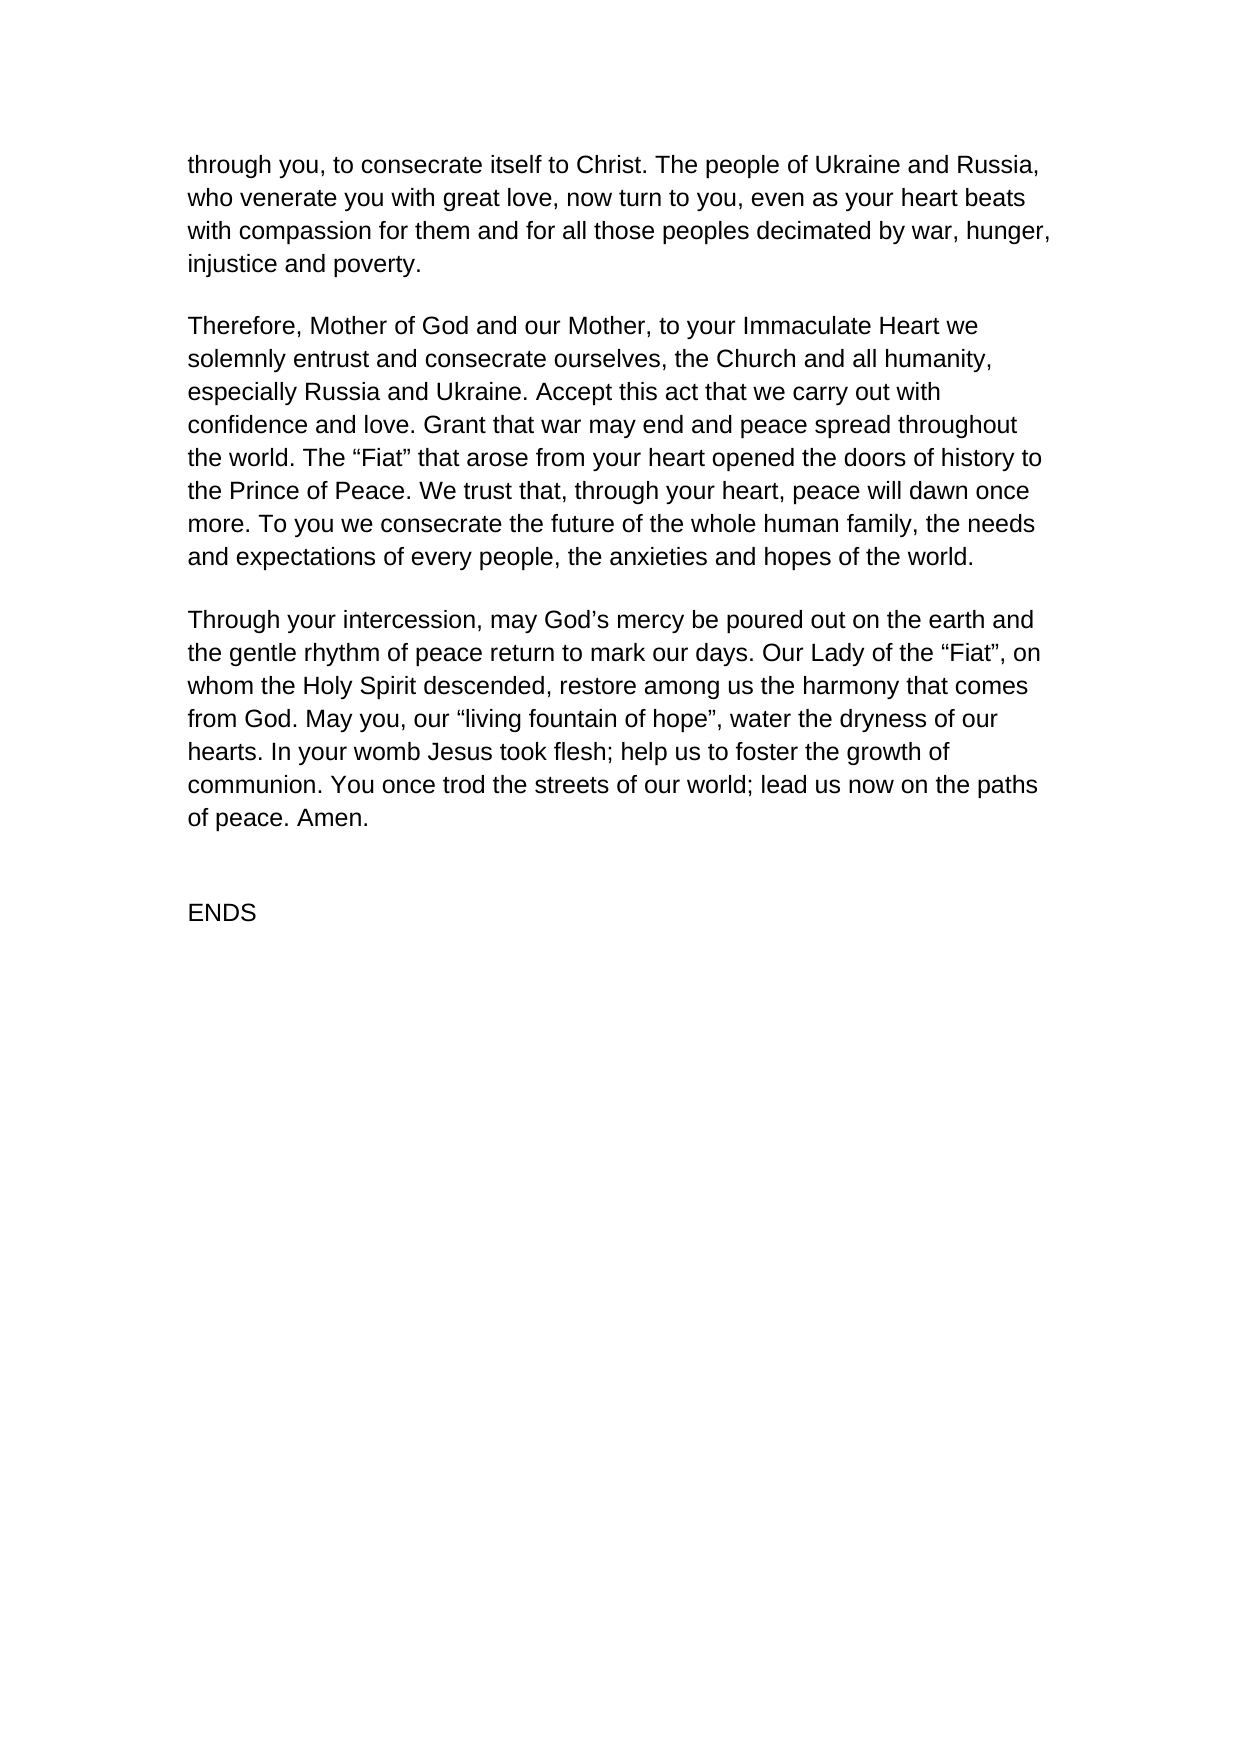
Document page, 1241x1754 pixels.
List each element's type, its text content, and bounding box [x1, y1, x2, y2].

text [187, 150, 1053, 278]
text Therefore, Mother of God and our Mother, to your Immaculate Heart we solemnly entrust and consecrate ourselves, the Church and all humanity, especially Russia and Ukraine. Accept this act that we carry out with confidence and love. Grant that war may end and peace spread throughout the world. The “Fiat” that arose from your heart opened the doors of history to the Prince of Peace. We trust that, through your heart, peace will dawn once more. To you we consecrate the future of the whole human family, the needs and expectations of every people, the anxieties and hopes of the world. [187, 311, 1053, 571]
text Through your intercession, may God’s mercy be poured out on the earth and the gentle rhythm of peace return to mark our days. Our Lady of the “Fiat”, on whom the Holy Spirit descended, restore among us the harmony that comes from God. May you, our “living fountain of hope”, water the dryness of our hearts. In your womb Jesus took flesh; help us to foster the growth of communion. You once trod the streets of our world; lead us now on the paths of peace. Amen. [187, 604, 1053, 831]
text ENDS [187, 898, 1053, 927]
